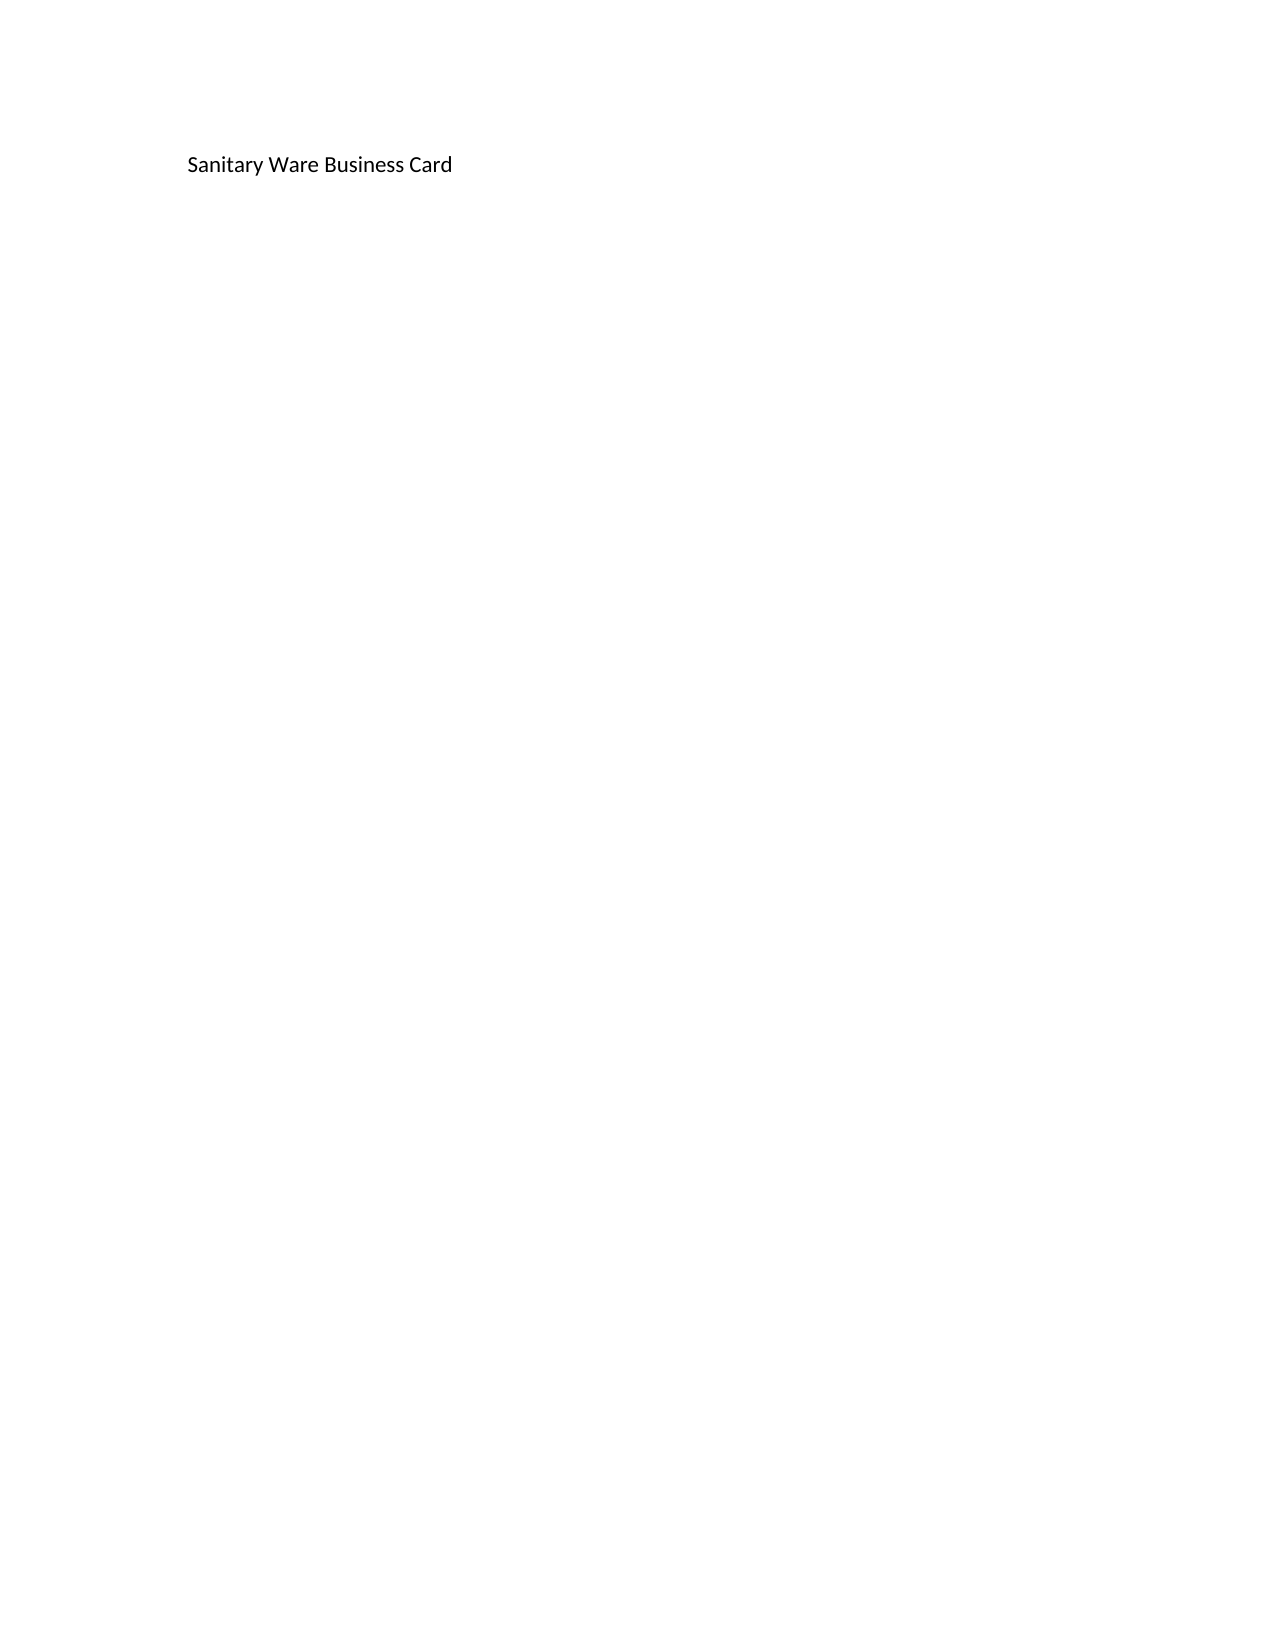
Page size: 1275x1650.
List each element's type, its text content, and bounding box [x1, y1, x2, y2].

text Sanitary Ware Business Card [187, 150, 1087, 178]
